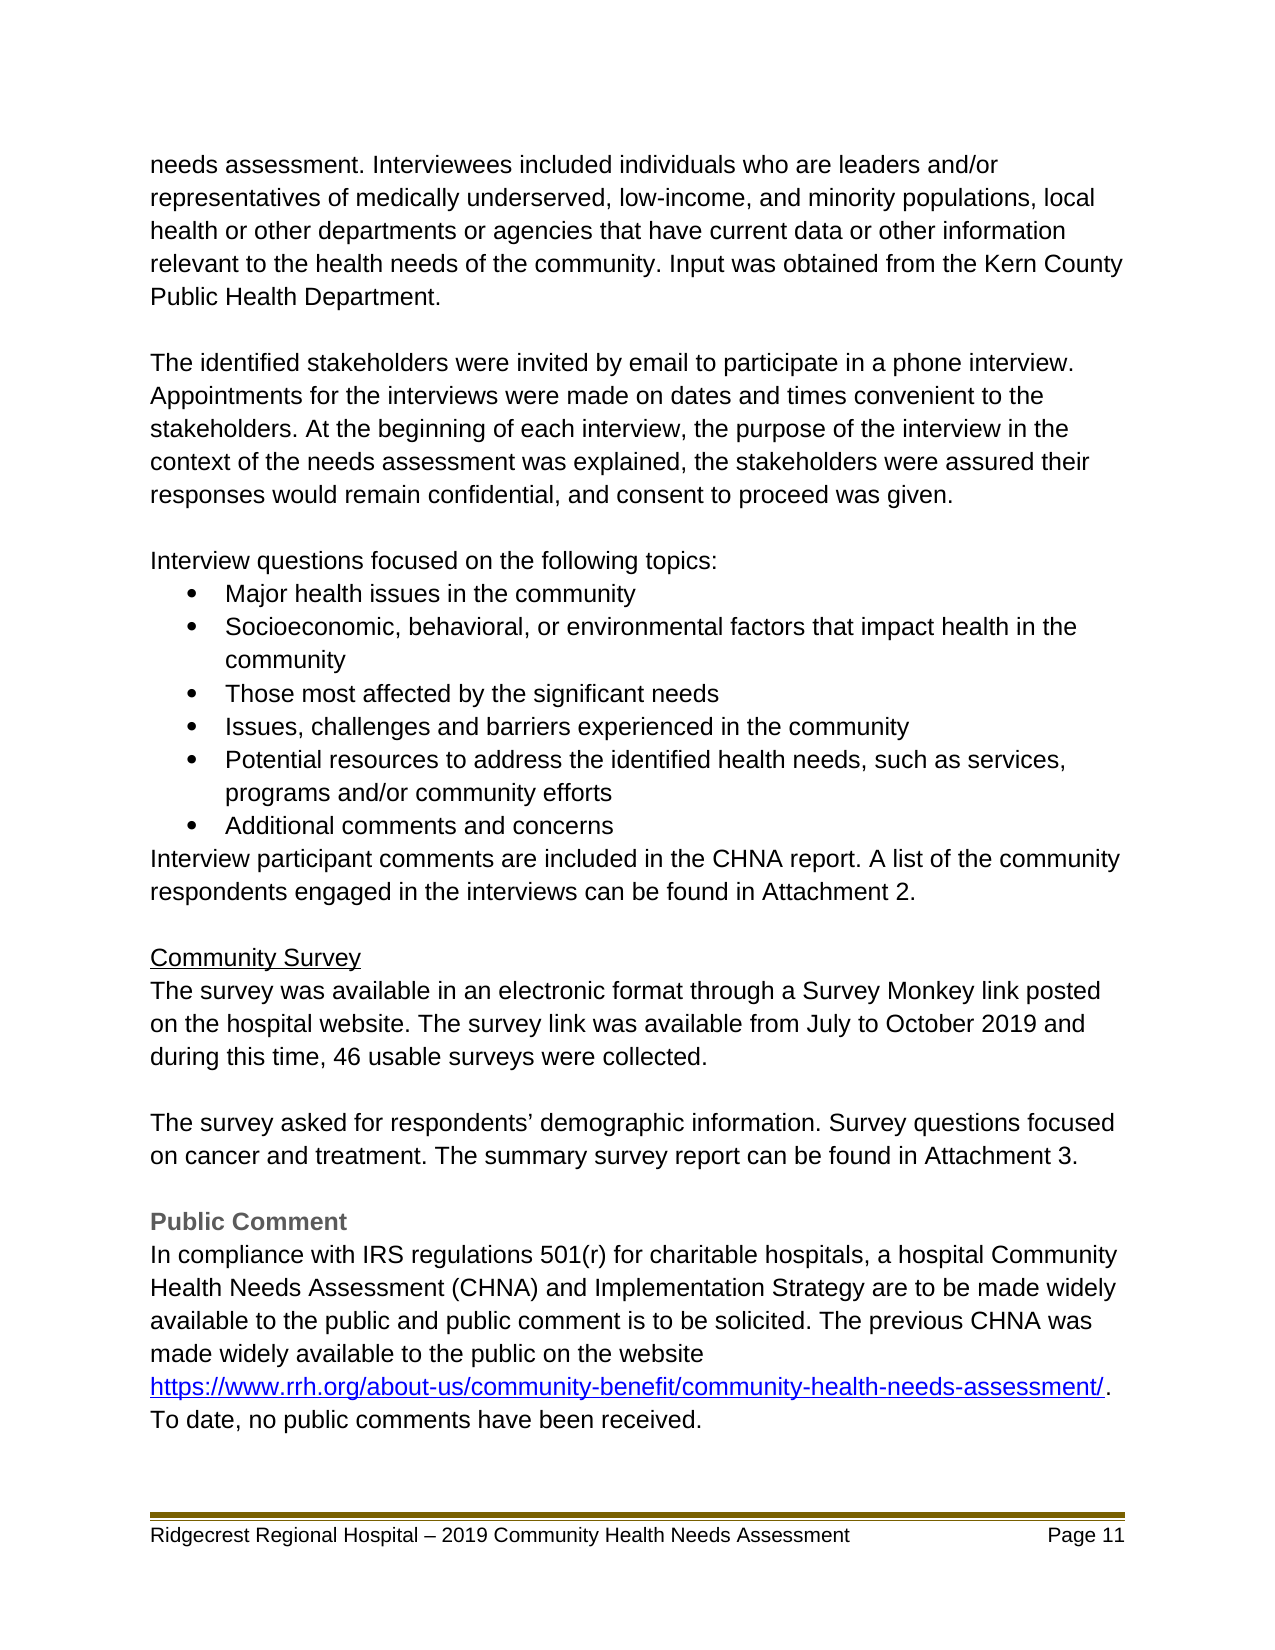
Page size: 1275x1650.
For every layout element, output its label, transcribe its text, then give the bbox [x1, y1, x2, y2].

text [150, 150, 1125, 311]
text Community Survey [150, 943, 1125, 972]
list Major health issues in the community [187, 579, 1125, 608]
text The survey was available in an electronic format through a Survey Monkey link posted on the hospital website. The survey link was available from July to October 2019 and during this time, 46 usable surveys were collected. [150, 976, 1125, 1071]
list Those most affected by the significant needs [187, 678, 1125, 707]
list Issues, challenges and barriers experienced in the community [187, 712, 1125, 741]
list Socioeconomic, behavioral, or environmental factors that impact health in the community [187, 612, 1125, 674]
list Additional comments and concerns [187, 811, 1125, 840]
text The identified stakeholders were invited by email to participate in a phone interview. Appointments for the interviews were made on dates and times convenient to the stakeholders. At the beginning of each interview, the purpose of the interview in the context of the needs assessment was explained, the stakeholders were assured their responses would remain confidential, and consent to proceed was given. [150, 348, 1125, 509]
text Interview questions focused on the following topics: [150, 546, 1125, 575]
text Interview participant comments are included in the CHNA report. A list of the community respondents engaged in the interviews can be found in Attachment 2. [150, 844, 1125, 906]
subtitle Public Comment [150, 1207, 1125, 1236]
text The survey asked for respondents’ demographic information. Survey questions focused on cancer and treatment. The summary survey report can be found in Attachment 3. [150, 1108, 1125, 1170]
text In compliance with IRS regulations 501(r) for charitable hospitals, a hospital Community Health Needs Assessment (CHNA) and Implementation Strategy are to be made widely available to the public and public comment is to be solicited. The previous CHNA was made widely available to the public on the website https://www.rrh.org/about-us/community-benefit/community-health-needs-assessment/. To date, no public comments have been received. [150, 1240, 1125, 1433]
list Potential resources to address the identified health needs, such as services, programs and/or community efforts [187, 745, 1125, 807]
